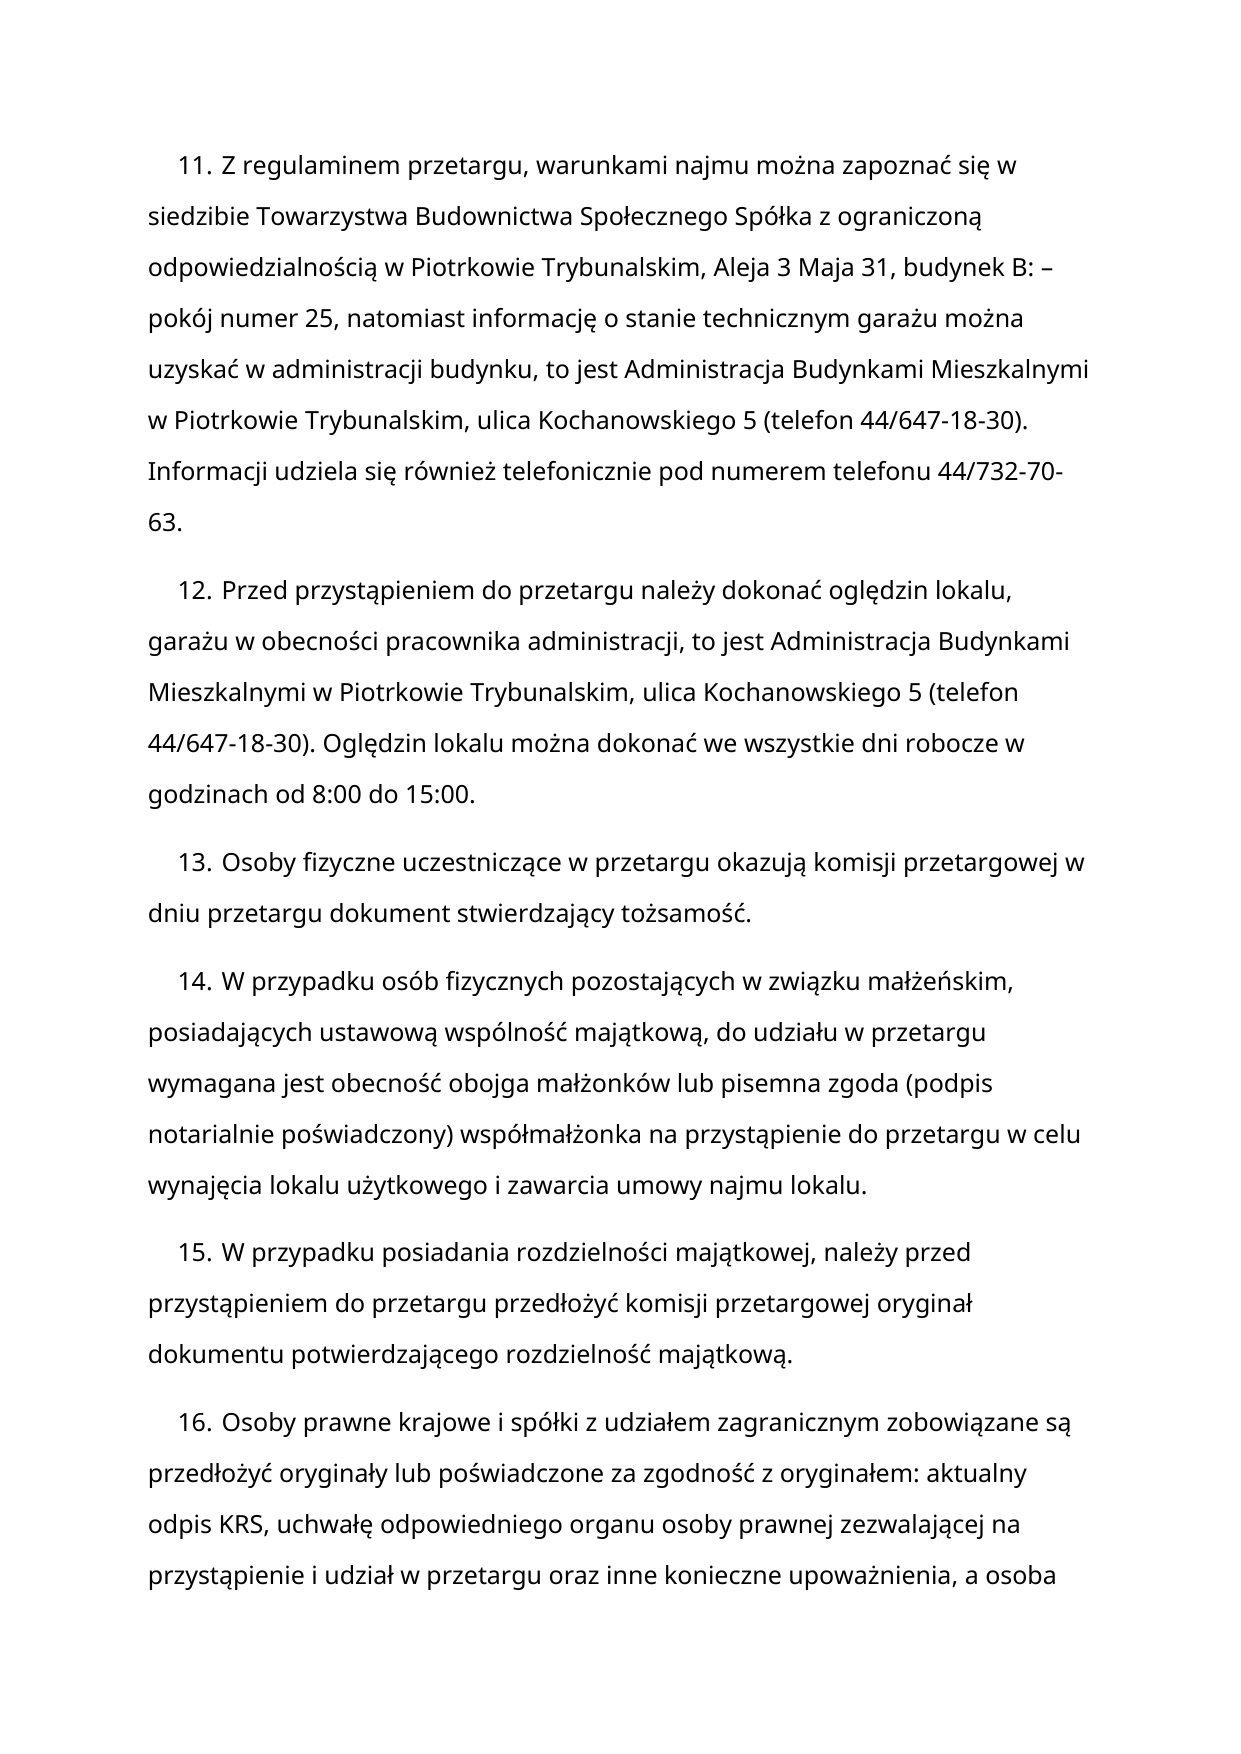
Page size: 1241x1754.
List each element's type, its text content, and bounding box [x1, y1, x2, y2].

list Osoby fizyczne uczestniczące w przetargu okazują komisji przetargowej w dniu przetargu dokument stwierdzający tożsamość. [148, 844, 1093, 929]
list Z regulaminem przetargu, warunkami najmu można zapoznać się w siedzibie Towarzystwa Budownictwa Społecznego Spółka z ograniczoną odpowiedzialnością w Piotrkowie Trybunalskim, Aleja 3 Maja 31, budynek B: – pokój numer 25, natomiast informację o stanie technicznym garażu można uzyskać w administracji budynku, to jest Administracja Budynkami Mieszkalnymi w Piotrkowie Trybunalskim, ulica Kochanowskiego 5 (telefon 44/647-18-30). Informacji udziela się również telefonicznie pod numerem telefonu 44/732-70-63. [148, 148, 1093, 539]
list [148, 1405, 1093, 1592]
list Przed przystąpieniem do przetargu należy dokonać oględzin lokalu, garażu w obecności pracownika administracji, to jest Administracja Budynkami Mieszkalnymi w Piotrkowie Trybunalskim, ulica Kochanowskiego 5 (telefon 44/647-18-30). Oględzin lokalu można dokonać we wszystkie dni robocze w godzinach od 8:00 do 15:00. [148, 573, 1093, 811]
list W przypadku osób fizycznych pozostających w związku małżeńskim, posiadających ustawową wspólność majątkową, do udziału w przetargu wymagana jest obecność obojga małżonków lub pisemna zgoda (podpis notarialnie poświadczony) współmałżonka na przystąpienie do przetargu w celu wynajęcia lokalu użytkowego i zawarcia umowy najmu lokalu. [148, 963, 1093, 1201]
list W przypadku posiadania rozdzielności majątkowej, należy przed przystąpieniem do przetargu przedłożyć komisji przetargowej oryginał dokumentu potwierdzającego rozdzielność majątkową. [148, 1235, 1093, 1371]
